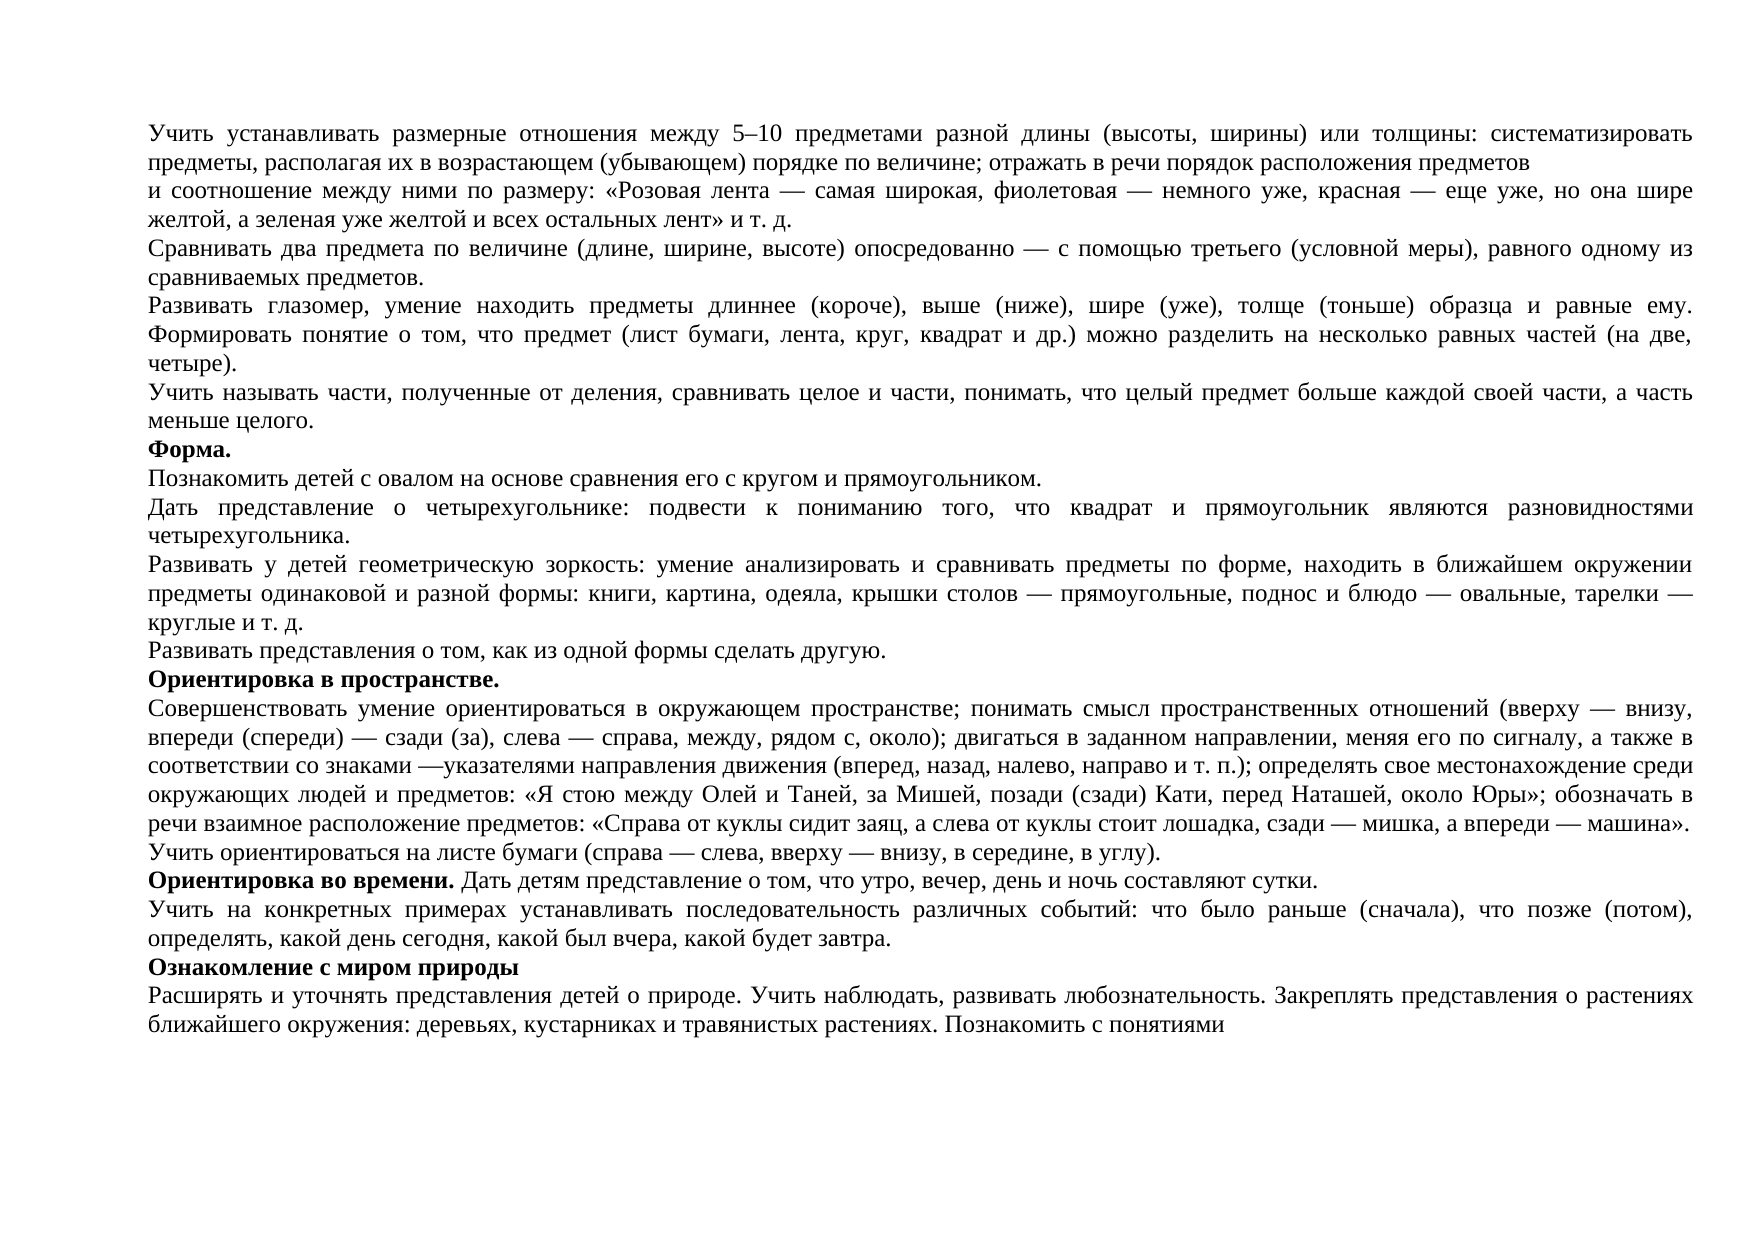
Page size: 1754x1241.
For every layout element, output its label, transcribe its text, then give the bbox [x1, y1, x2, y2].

text Совершенствовать умение ориентироваться в окружающем пространстве; понимать смысл пространственных отношений (вверху — внизу, впереди (спереди) — сзади (за), слева — справа, между, рядом с, около); двигаться в заданном направлении, меняя его по сигналу, а также в соответствии со знаками —указателями направления движения (вперед, назад, налево, направо и т. п.); определять свое местонахождение среди окружающих людей и предметов: «Я стою между Олей и Таней, за Мишей, позади (сзади) Кати, перед Наташей, около Юры»; обозначать в речи взаимное расположение предметов: «Справа от куклы сидит заяц, а слева от куклы стоит лошадка, сзади — мишка, а впереди — машина». [148, 693, 1695, 837]
text Ориентировка во времени. Дать детям представление о том, что утро, вечер, день и ночь составляют сутки. [148, 866, 1695, 894]
text Учить ориентироваться на листе бумаги (справа — слева, вверху — внизу, в середине, в углу). [148, 837, 1695, 866]
text и соотношение между ними по размеру: «Розовая лента — самая широкая, фиолетовая — немного уже, красная — еще уже, но она шире желтой, а зеленая уже желтой и всех остальных лент» и т. д. [148, 176, 1695, 233]
text Познакомить детей с овалом на основе сравнения его с кругом и прямоугольником. [148, 463, 1695, 492]
text Дать представление о четырехугольнике: подвести к пониманию того, что квадрат и прямоугольник являются разновидностями четырехугольника. [148, 492, 1695, 549]
text Развивать глазомер, умение находить предметы длиннее (короче), выше (ниже), шире (уже), толще (тоньше) образца и равные ему. Формировать понятие о том, что предмет (лист бумаги, лента, круг, квадрат и др.) можно разделить на несколько равных частей (на две, четыре). [148, 291, 1695, 377]
text Ознакомление с миром природы [148, 952, 1695, 981]
text Форма. [148, 434, 1695, 463]
text Учить устанавливать размерные отношения между 5–10 предметами разной длины (высоты, ширины) или толщины: систематизировать предметы, располагая их в возрастающем (убывающем) порядке по величине; отражать в речи порядок расположения предметов [148, 118, 1695, 176]
text Ориентировка в пространстве. [148, 664, 1695, 693]
text Развивать представления о том, как из одной формы сделать другую. [148, 636, 1695, 664]
text Учить на конкретных примерах устанавливать последовательность различных событий: что было раньше (сначала), что позже (потом), определять, какой день сегодня, какой был вчера, какой будет завтра. [148, 894, 1695, 952]
text Сравнивать два предмета по величине (длине, ширине, высоте) опосредованно — с помощью третьего (условной меры), равного одному из сравниваемых предметов. [148, 233, 1695, 291]
text Расширять и уточнять представления детей о природе. Учить наблюдать, развивать любознательность. Закреплять представления о растениях ближайшего окружения: деревьях, кустарниках и травянистых растениях. Познакомить с понятиями [148, 981, 1695, 1038]
text Учить называть части, полученные от деления, сравнивать целое и части, понимать, что целый предмет больше каждой своей части, а часть меньше целого. [148, 377, 1695, 434]
text Развивать у детей геометрическую зоркость: умение анализировать и сравнивать предметы по форме, находить в ближайшем окружении предметы одинаковой и разной формы: книги, картина, одеяла, крышки столов — прямоугольные, поднос и блюдо — овальные, тарелки — круглые и т. д. [148, 549, 1695, 636]
